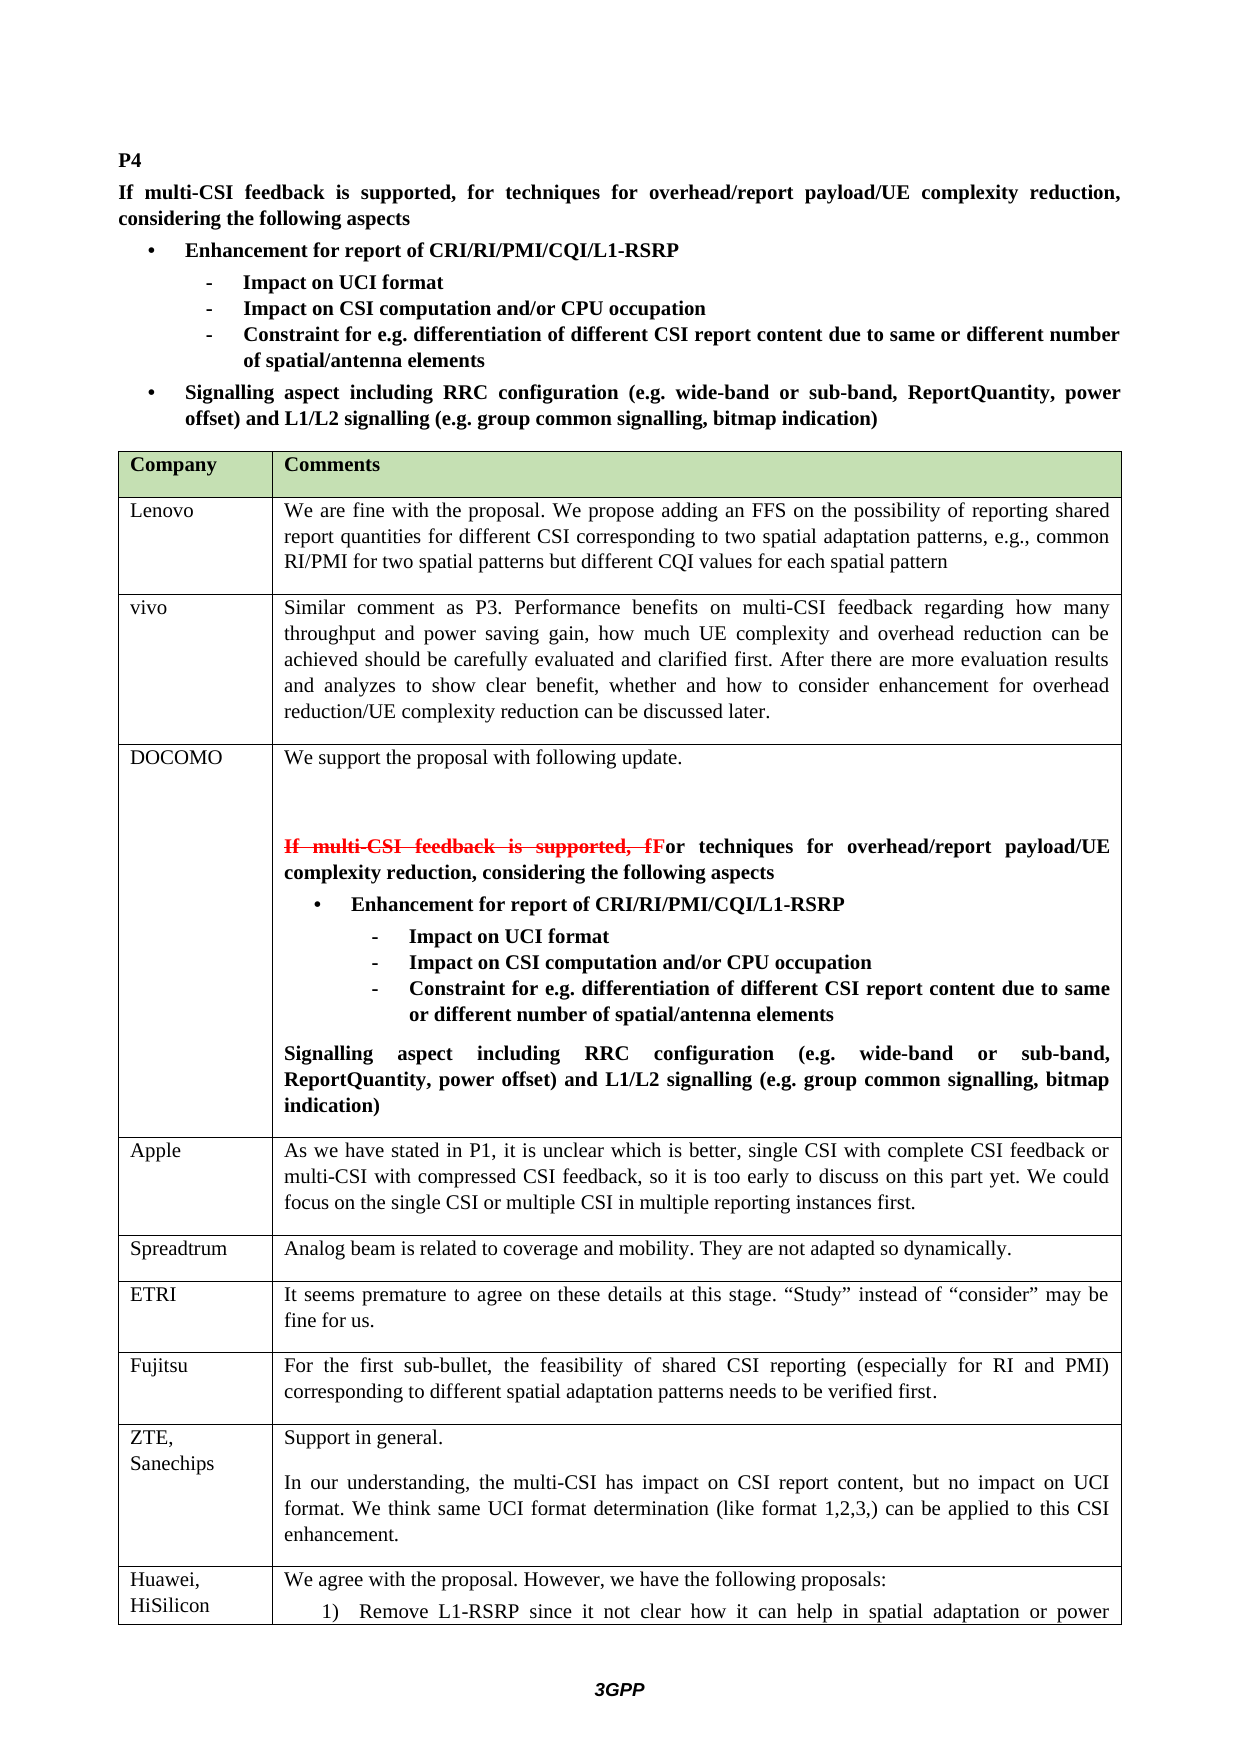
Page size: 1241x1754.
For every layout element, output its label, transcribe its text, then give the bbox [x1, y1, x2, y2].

table_cell ETRI [119, 1282, 272, 1352]
table_cell As we have stated in P1, it is unclear which is better, single CSI with complete CSI feedback or multi-CSI with compressed CSI feedback, so it is too early to discuss on this part yet. We could focus on the single CSI or multiple CSI in multiple reporting instances first. [273, 1138, 1121, 1235]
table_cell We support the proposal with following update. If multi-CSI feedback is supported, fFor techniques for overhead/report payload/UE complexity reduction, considering the following aspects Enhancement for report of CRI/RI/PMI/CQI/L1-RSRP Impact on UCI format Impact on CSI computation and/or CPU occupation Constraint for e.g. differentiation of different CSI report content due to same or different number of spatial/antenna elements Signalling aspect including RRC configuration (e.g. wide-band or sub-band, ReportQuantity, power offset) and L1/L2 signalling (e.g. group common signalling, bitmap indication) [273, 745, 1121, 1137]
list Constraint for e.g. differentiation of different CSI report content due to same or different number of spatial/antenna elements [206, 322, 1122, 372]
table_cell Support in general. In our understanding, the multi-CSI has impact on CSI report content, but no impact on UCI format. We think same UCI format determination (like format 1,2,3,) can be applied to this CSI enhancement. [273, 1425, 1121, 1566]
list Enhancement for report of CRI/RI/PMI/CQI/L1-RSRP [148, 238, 1122, 262]
table_cell Apple [119, 1138, 272, 1235]
list Impact on UCI format [206, 270, 1122, 294]
table_cell We are fine with the proposal. We propose adding an FFS on the possibility of reporting shared report quantities for different CSI corresponding to two spatial adaptation patterns, e.g., common RI/PMI for two spatial patterns but different CQI values for each spatial pattern [273, 498, 1121, 594]
table_cell Spreadtrum [119, 1236, 272, 1281]
table_cell ZTE, Sanechips [119, 1425, 272, 1566]
table_cell DOCOMO [119, 745, 272, 1137]
list Signalling aspect including RRC configuration (e.g. wide-band or sub-band, ReportQuantity, power offset) and L1/L2 signalling (e.g. group common signalling, bitmap indication) [148, 380, 1122, 430]
table_cell vivo [119, 595, 272, 744]
table_cell Analog beam is related to coverage and mobility. They are not adapted so dynamically. [273, 1236, 1121, 1281]
table_cell For the first sub-bullet, the feasibility of shared CSI reporting (especially for RI and PMI) corresponding to different spatial adaptation patterns needs to be verified first. [273, 1353, 1121, 1424]
table_header Comments [273, 452, 1121, 497]
table_cell Similar comment as P3. Performance benefits on multi-CSI feedback regarding how many throughput and power saving gain, how much UE complexity and overhead reduction can be achieved should be carefully evaluated and clarified first. After there are more evaluation results and analyzes to show clear benefit, whether and how to consider enhancement for overhead reduction/UE complexity reduction can be discussed later. [273, 595, 1121, 744]
table_cell Lenovo [119, 498, 272, 594]
table_header Company [119, 452, 272, 497]
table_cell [273, 1567, 1121, 1623]
text P4 [118, 148, 1122, 172]
table_cell Fujitsu [119, 1353, 272, 1424]
text If multi-CSI feedback is supported, for techniques for overhead/report payload/UE complexity reduction, considering the following aspects [118, 180, 1122, 230]
table_cell Huawei, HiSilicon [119, 1567, 272, 1623]
list Impact on CSI computation and/or CPU occupation [206, 296, 1122, 320]
table_cell It seems premature to agree on these details at this stage. “Study” instead of “consider” may be fine for us. [273, 1282, 1121, 1352]
